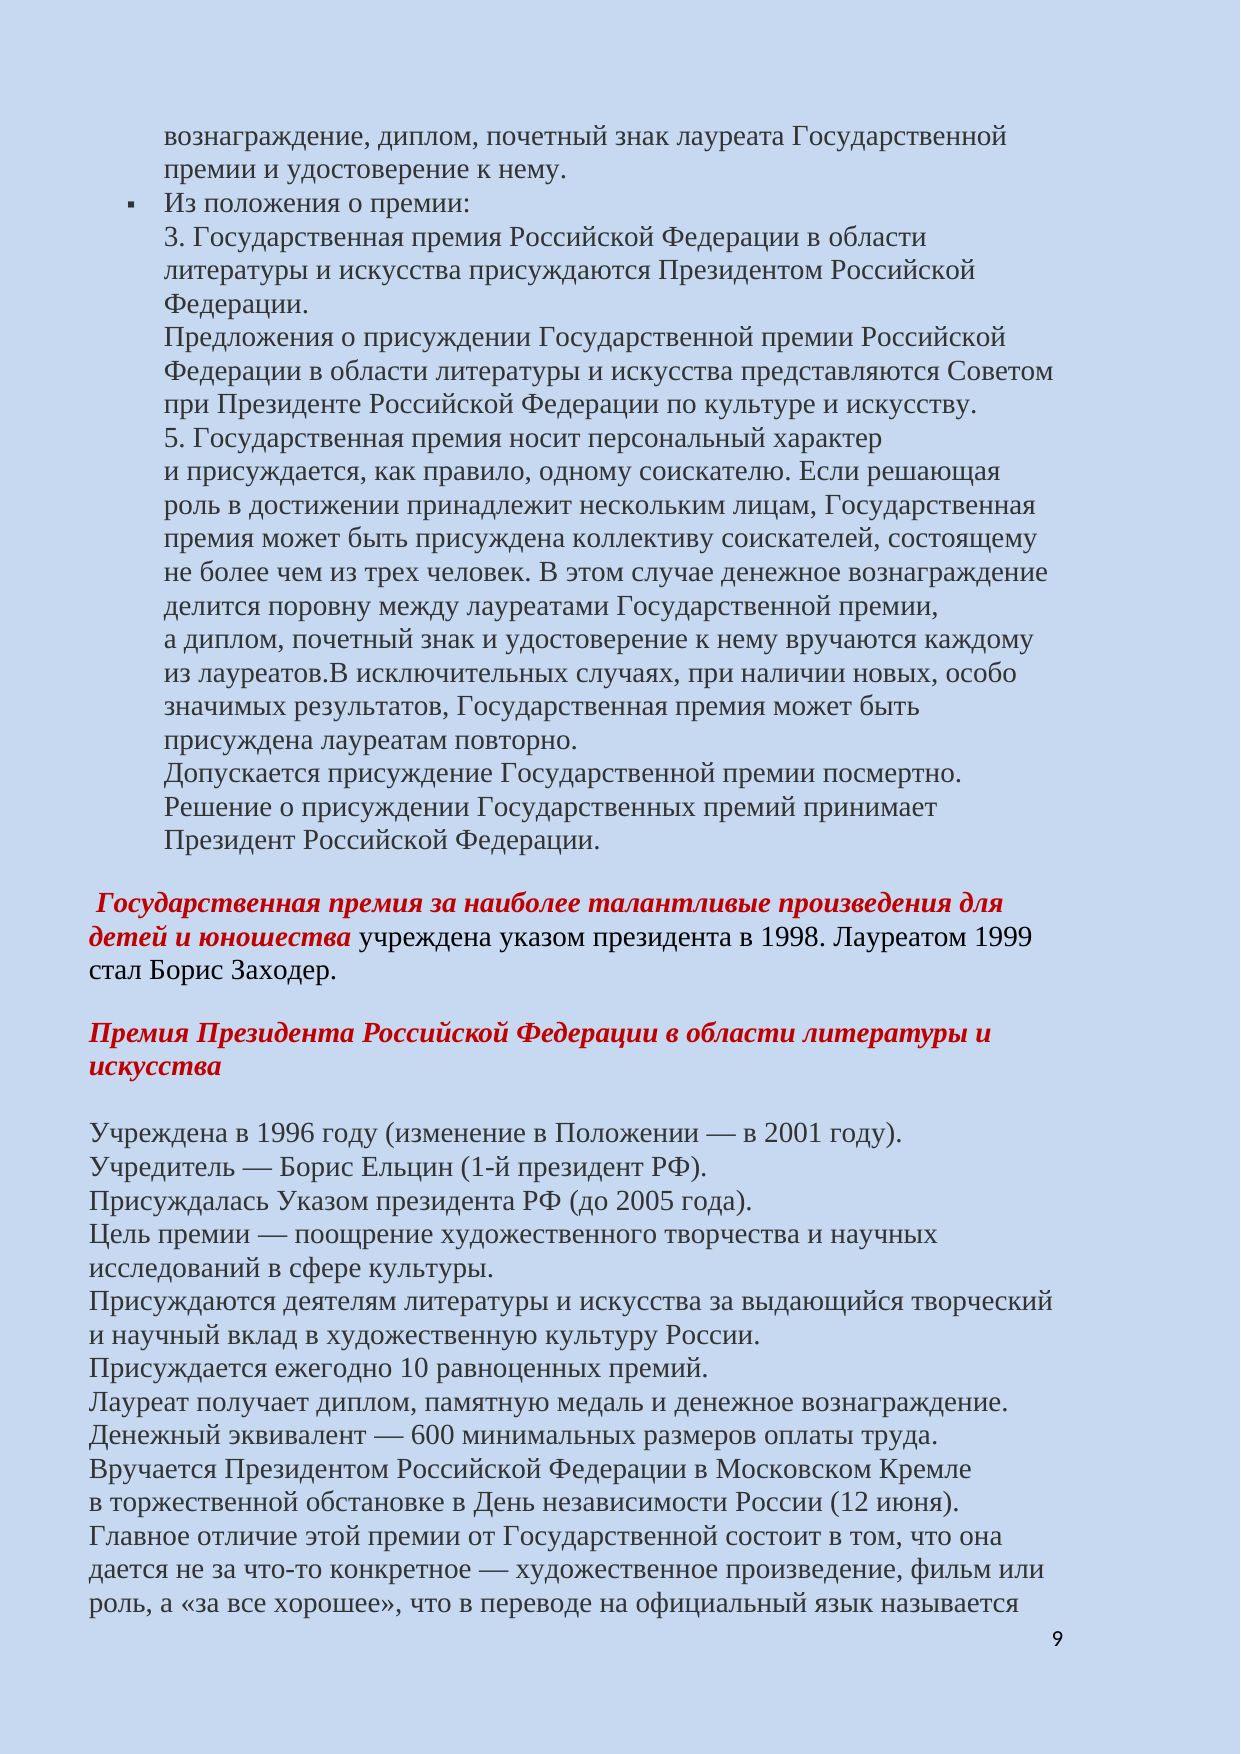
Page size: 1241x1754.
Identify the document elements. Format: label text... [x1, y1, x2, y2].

text Премия Президента Российской Федерации в области литературы и искусства [88, 1015, 1063, 1082]
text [88, 1518, 1063, 1619]
text Государственная премия за наиболее талантливые произведения для детей и юношества учреждена указом президента в 1998. Лауреатом 1999 стал Борис Заходер. [88, 885, 1063, 986]
text Учреждена в 1996 году (изменение в Положении — в 2001 году). Учредитель — Борис Ельцин (1-й президент РФ). Присуждалась Указом президента РФ (до 2005 года). [88, 1116, 1063, 1216]
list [126, 118, 1063, 185]
text Присуждается ежегодно 10 равноценных премий. Лауреат получает диплом, памятную медаль и денежное вознаграждение. Денежный эквивалент — 600 минимальных размеров оплаты труда. Вручается Президентом Российской Федерации в Московском Кремле в торжественной обстановке в День независимости России (12 июня). [88, 1350, 1063, 1518]
text Цель премии — поощрение художественного творчества и научных исследований в сфере культуры. Присуждаются деятелям литературы и искусства за выдающийся творческий и научный вклад в художественную культуру России. [88, 1216, 1063, 1350]
list Из положения о премии: 3. Государственная премия Российской Федерации в области литературы и искусства присуждаются Президентом Российской Федерации. Предложения о присуждении Государственной премии Российской Федерации в области литературы и искусства представляются Советом при Президенте Российской Федерации по культуре и искусству. 5. Государственная премия носит персональный характер и присуждается, как правило, одному соискателю. Если решающая роль в достижении принадлежит нескольким лицам, Государственная премия может быть присуждена коллективу соискателей, состоящему не более чем из трех человек. В этом случае денежное вознаграждение делится поровну между лауреатами Государственной премии, а диплом, почетный знак и удостоверение к нему вручаются каждому из лауреатов.В исключительных случаях, при наличии новых, особо значимых результатов, Государственная премия может быть присуждена лауреатам повторно. Допускается присуждение Государственной премии посмертно. Решение о присуждении Государственных премий принимает Президент Российской Федерации. [126, 185, 1063, 856]
